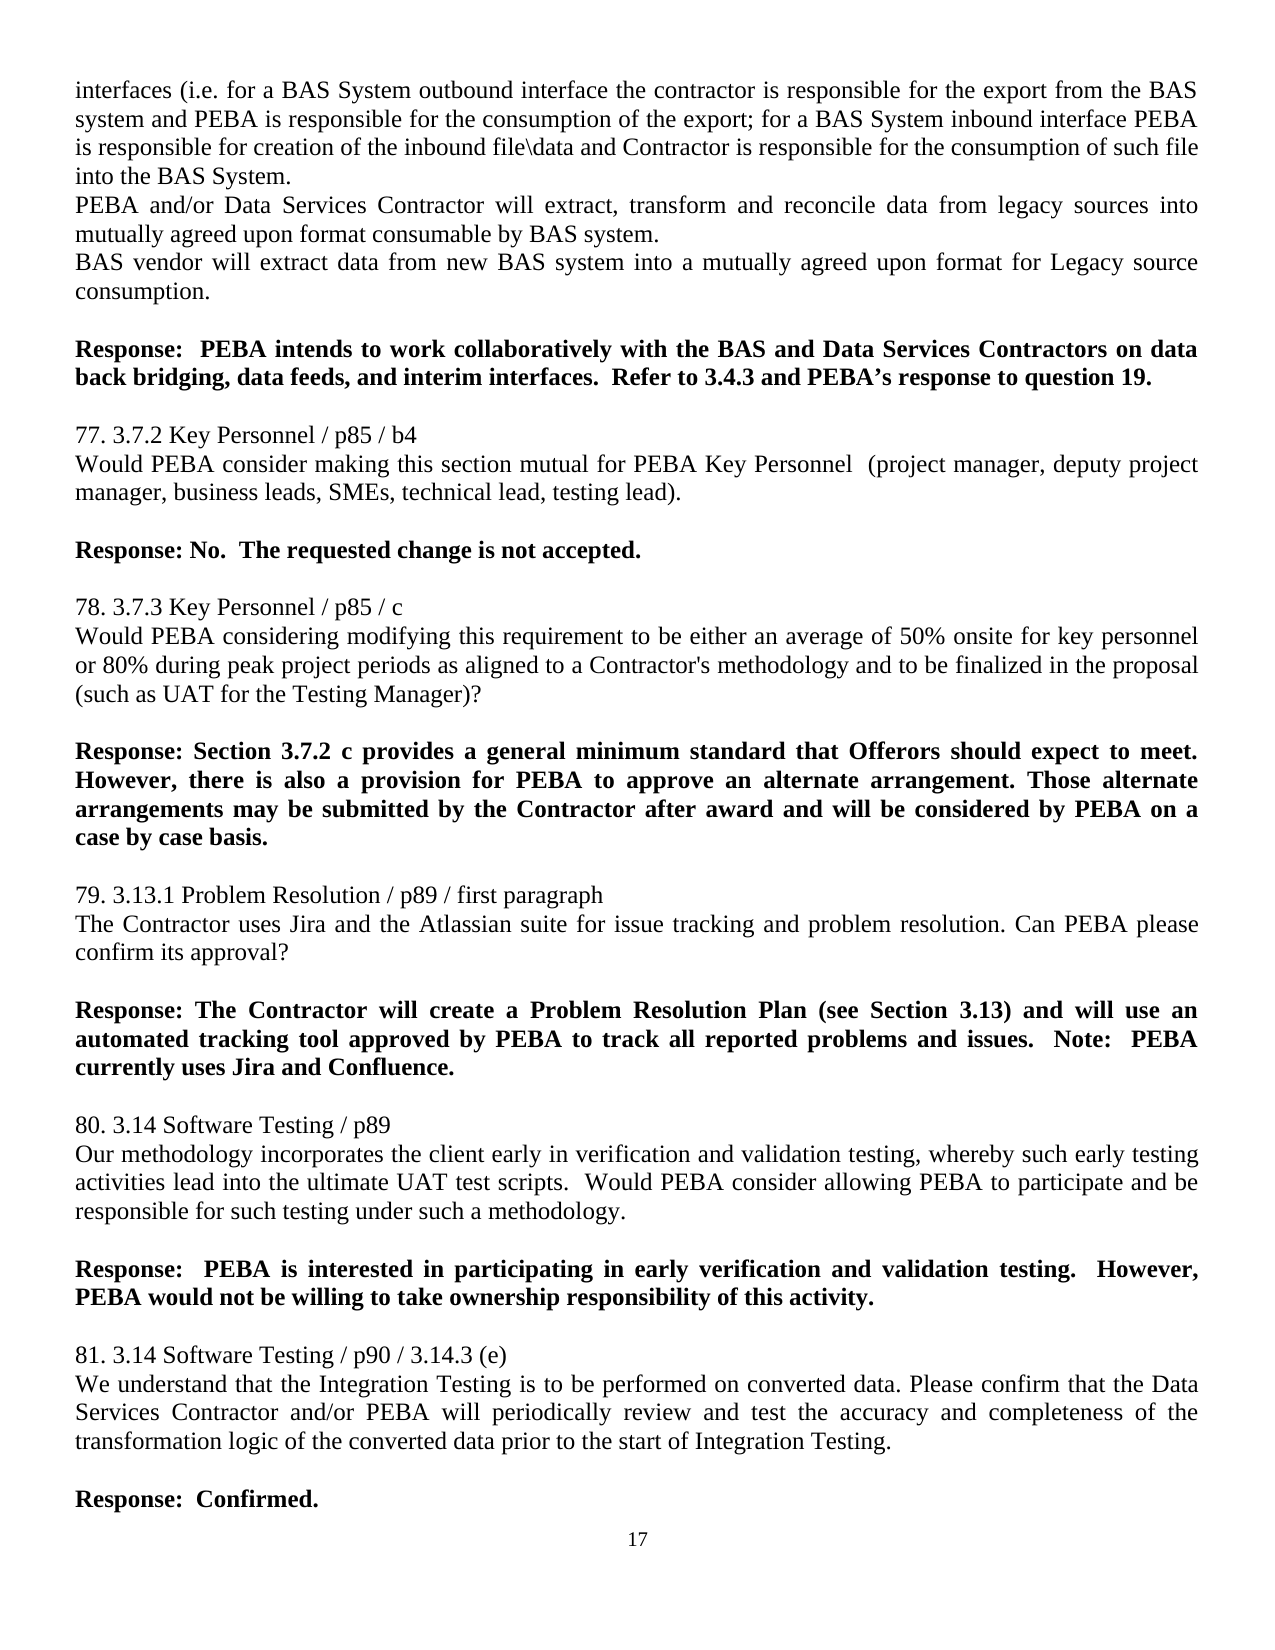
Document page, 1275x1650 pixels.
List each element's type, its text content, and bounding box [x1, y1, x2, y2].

text Our methodology incorporates the client early in verification and validation testing, whereby such early testing activities lead into the ultimate UAT test scripts. Would PEBA consider allowing PEBA to participate and be responsible for such testing under such a methodology. [75, 1139, 1200, 1225]
text Response: Section 3.7.2 c provides a general minimum standard that Offerors should expect to meet. However, there is also a provision for PEBA to approve an alternate arrangement. Those alternate arrangements may be submitted by the Contractor after award and will be considered by PEBA on a case by case basis. [75, 736, 1200, 851]
text Response: Confirmed. [75, 1484, 1200, 1512]
text Response: No. The requested change is not accepted. [75, 535, 1200, 564]
text BAS vendor will extract data from new BAS system into a mutually agreed upon format for Legacy source consumption. [75, 247, 1200, 305]
text Response: PEBA is interested in participating in early verification and validation testing. However, PEBA would not be willing to take ownership responsibility of this activity. [75, 1254, 1200, 1311]
text 80. 3.14 Software Testing / p89 [75, 1110, 1200, 1139]
text We understand that the Integration Testing is to be performed on converted data. Please confirm that the Data Services Contractor and/or PEBA will periodically review and test the accuracy and completeness of the transformation logic of the converted data prior to the start of Integration Testing. [75, 1369, 1200, 1455]
text Response: The Contractor will create a Problem Resolution Plan (see Section 3.13) and will use an automated tracking tool approved by PEBA to track all reported problems and issues. Note: PEBA currently uses Jira and Confluence. [75, 995, 1200, 1081]
text 78. 3.7.3 Key Personnel / p85 / c [75, 592, 1200, 621]
text The Contractor uses Jira and the Atlassian suite for issue tracking and problem resolution. Can PEBA please confirm its approval? [75, 909, 1200, 966]
text Would PEBA consider making this section mutual for PEBA Key Personnel (project manager, deputy project manager, business leads, SMEs, technical lead, testing lead). [75, 449, 1200, 506]
text 81. 3.14 Software Testing / p90 / 3.14.3 (e) [75, 1340, 1200, 1369]
text 79. 3.13.1 Problem Resolution / p89 / first paragraph [75, 880, 1200, 909]
text 77. 3.7.2 Key Personnel / p85 / b4 [75, 420, 1200, 449]
text Response: PEBA intends to work collaboratively with the BAS and Data Services Contractors on data back bridging, data feeds, and interim interfaces. Refer to 3.4.3 and PEBA’s response to question 19. [75, 334, 1200, 391]
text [75, 75, 1200, 190]
text PEBA and/or Data Services Contractor will extract, transform and reconcile data from legacy sources into mutually agreed upon format consumable by BAS system. [75, 190, 1200, 247]
text Would PEBA considering modifying this requirement to be either an average of 50% onsite for key personnel or 80% during peak project periods as aligned to a Contractor's methodology and to be finalized in the proposal (such as UAT for the Testing Manager)? [75, 621, 1200, 707]
